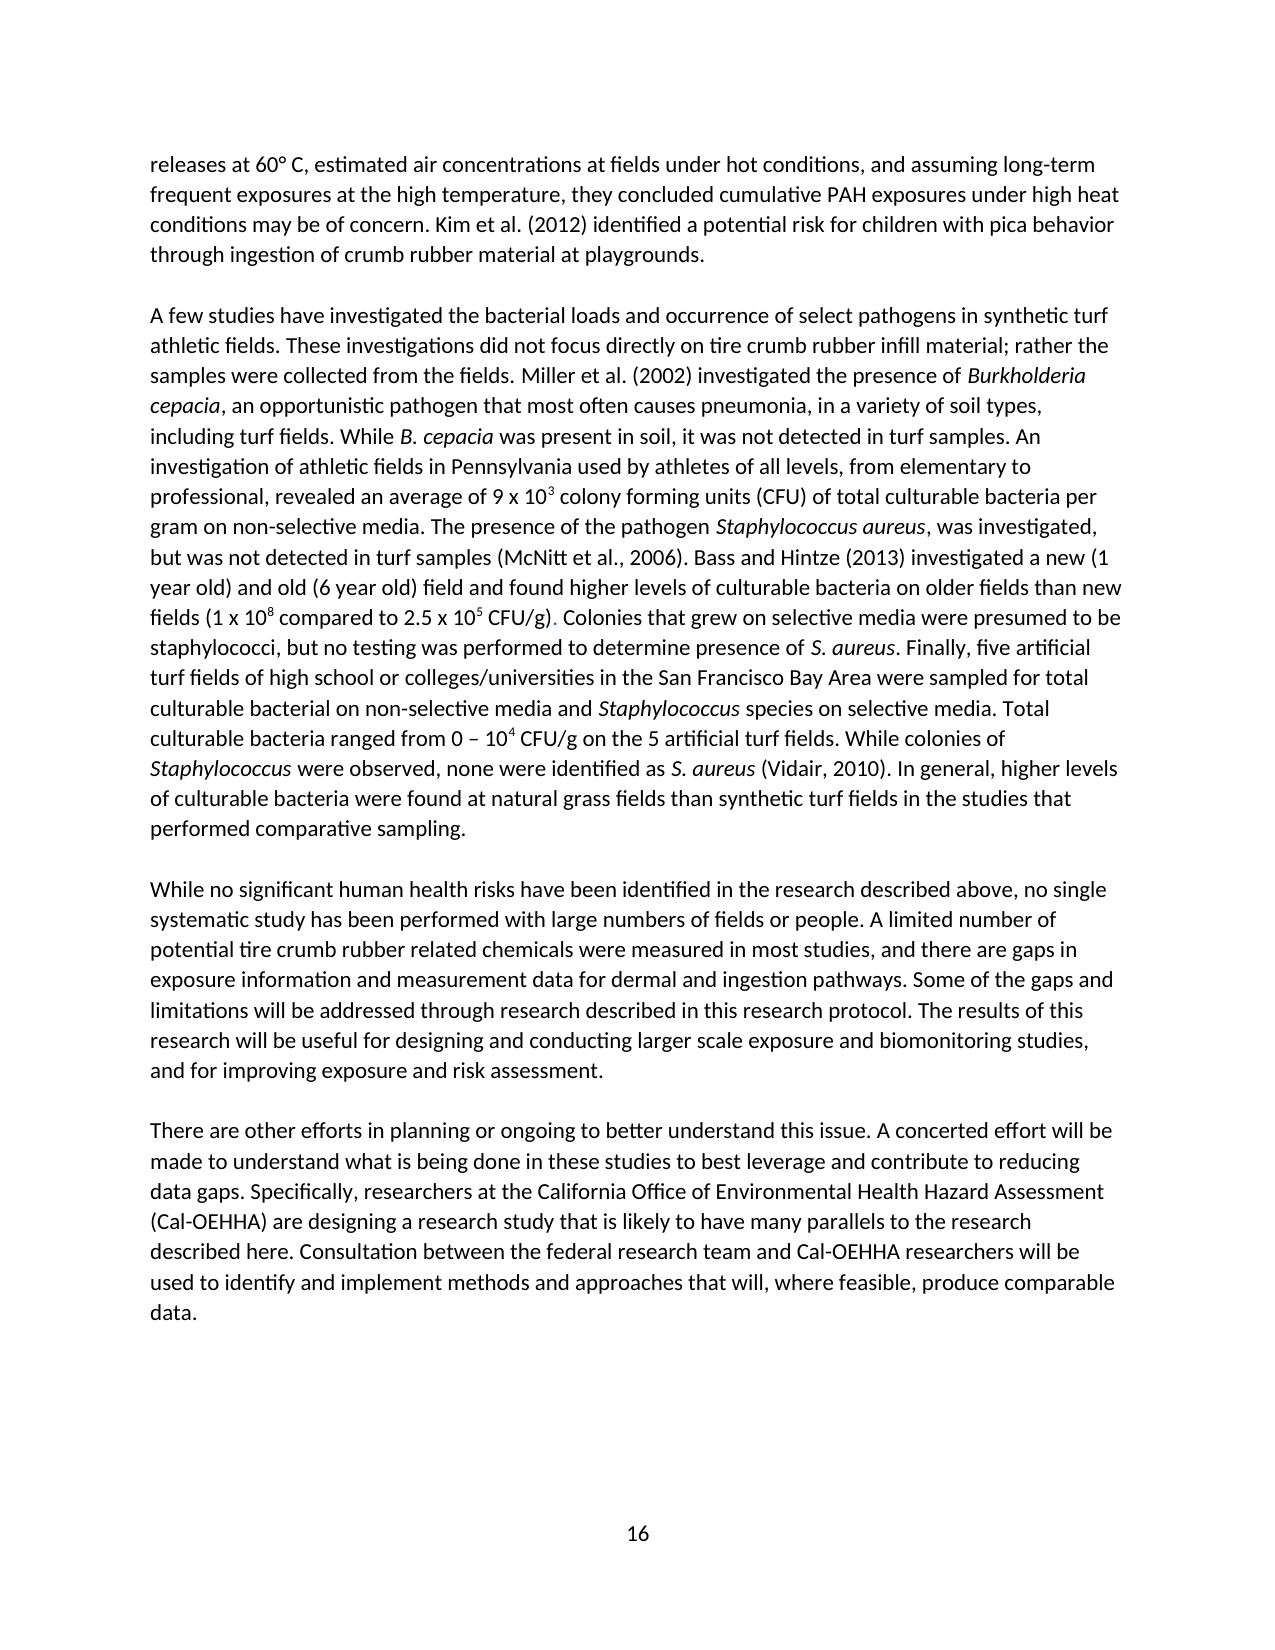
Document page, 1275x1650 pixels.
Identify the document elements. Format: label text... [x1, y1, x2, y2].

text There are other efforts in planning or ongoing to better understand this issue. A concerted effort will be made to understand what is being done in these studies to best leverage and contribute to reducing data gaps. Specifically, researchers at the California Office of Environmental Health Hazard Assessment (Cal-OEHHA) are designing a research study that is likely to have many parallels to the research described here. Consultation between the federal research team and Cal-OEHHA researchers will be used to identify and implement methods and approaches that will, where feasible, produce comparable data. [150, 1117, 1125, 1326]
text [150, 150, 1125, 269]
text While no significant human health risks have been identified in the research described above, no single systematic study has been performed with large numbers of fields or people. A limited number of potential tire crumb rubber related chemicals were measured in most studies, and there are gaps in exposure information and measurement data for dermal and ingestion pathways. Some of the gaps and limitations will be addressed through research described in this research protocol. The results of this research will be useful for designing and conducting larger scale exposure and biomonitoring studies, and for improving exposure and risk assessment. [150, 875, 1125, 1084]
text A few studies have investigated the bacterial loads and occurrence of select pathogens in synthetic turf athletic fields. These investigations did not focus directly on tire crumb rubber infill material; rather the samples were collected from the fields. Miller et al. (2002) investigated the presence of Burkholderia cepacia, an opportunistic pathogen that most often causes pneumonia, in a variety of soil types, including turf fields. While B. cepacia was present in soil, it was not detected in turf samples. An investigation of athletic fields in Pennsylvania used by athletes of all levels, from elementary to professional, revealed an average of 9 x 103 colony forming units (CFU) of total culturable bacteria per gram on non-selective media. The presence of the pathogen Staphylococcus aureus, was investigated, but was not detected in turf samples (McNitt et al., 2006). Bass and Hintze (2013) investigated a new (1 year old) and old (6 year old) field and found higher levels of culturable bacteria on older fields than new fields (1 x 108 compared to 2.5 x 105 CFU/g). Colonies that grew on selective media were presumed to be staphylococci, but no testing was performed to determine presence of S. aureus. Finally, five artificial turf fields of high school or colleges/universities in the San Francisco Bay Area were sampled for total culturable bacterial on non-selective media and Staphylococcus species on selective media. Total culturable bacteria ranged from 0 – 104 CFU/g on the 5 artificial turf fields. While colonies of Staphylococcus were observed, none were identified as S. aureus (Vidair, 2010). In general, higher levels of culturable bacteria were found at natural grass fields than synthetic turf fields in the studies that performed comparative sampling. [150, 301, 1125, 843]
